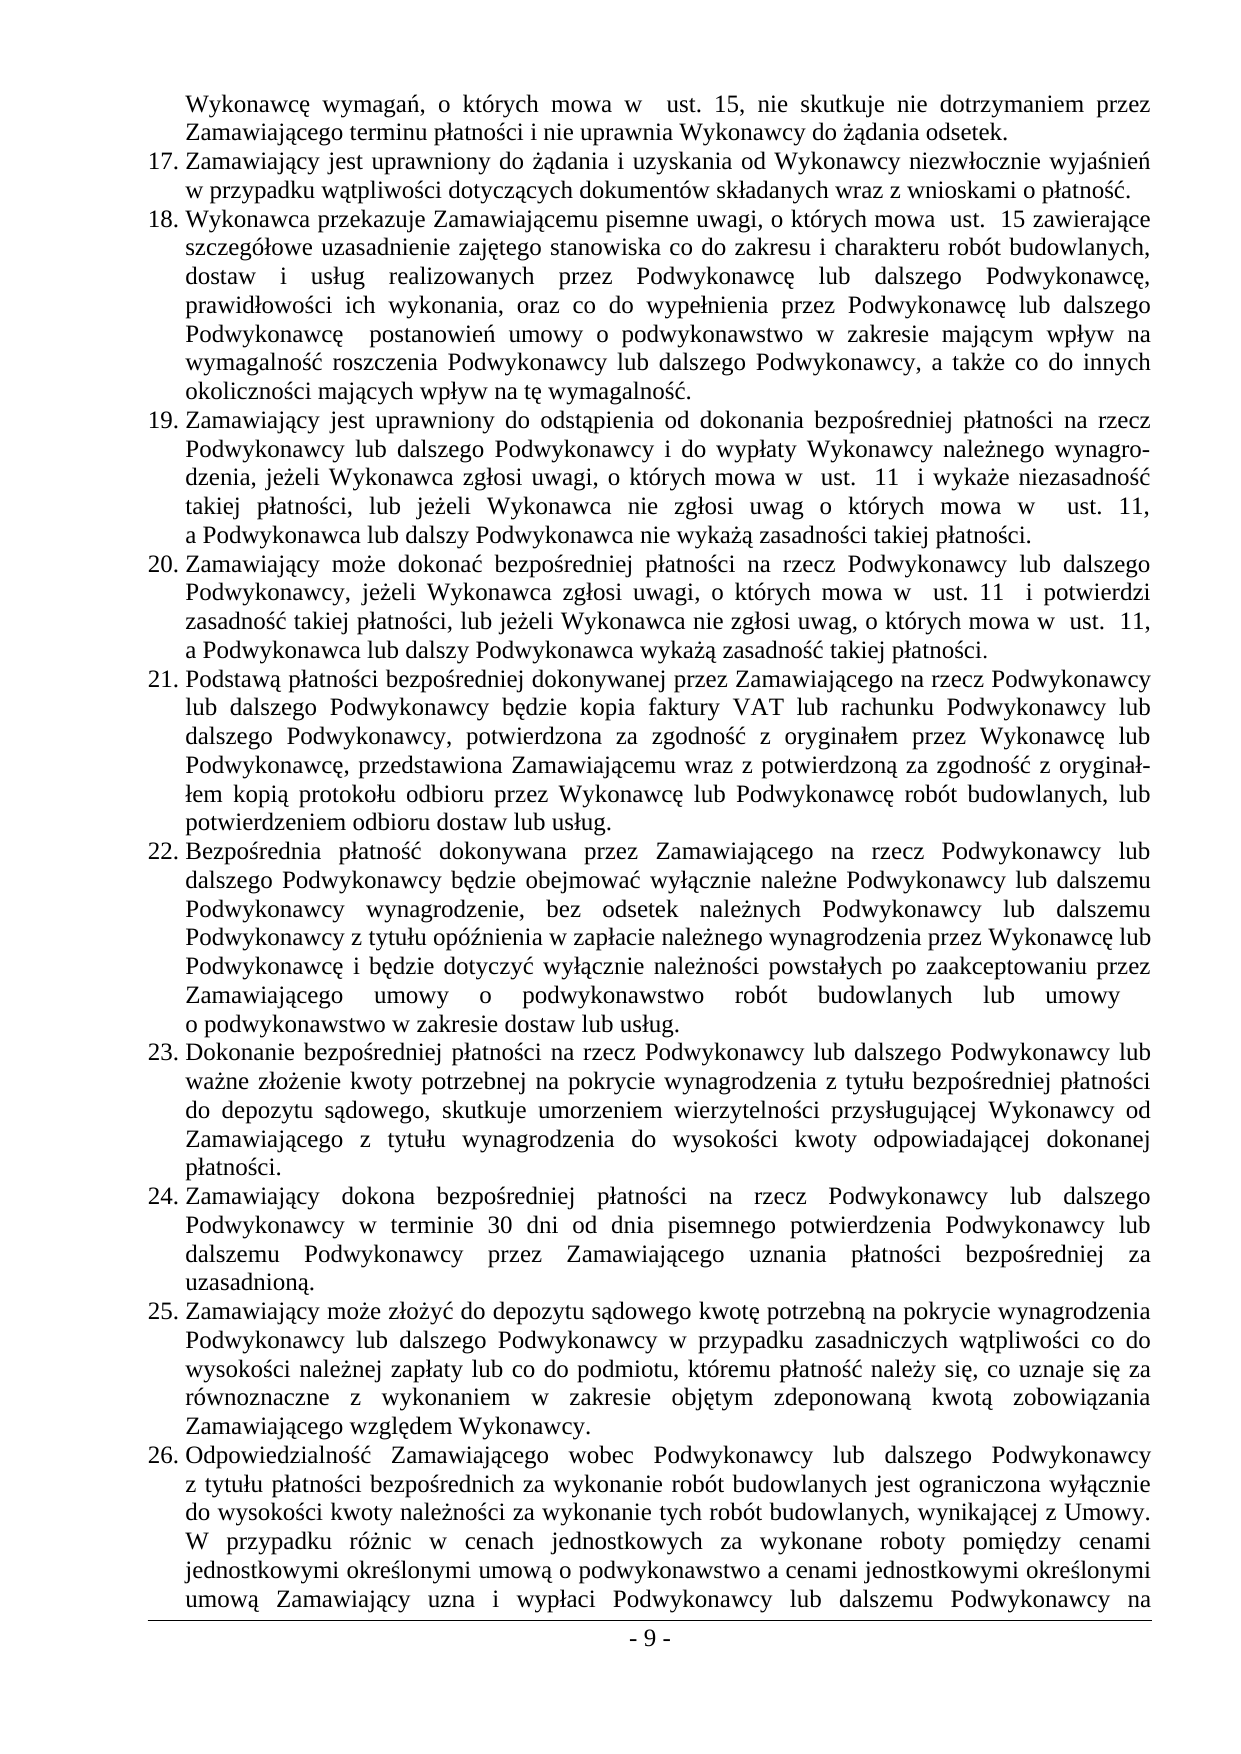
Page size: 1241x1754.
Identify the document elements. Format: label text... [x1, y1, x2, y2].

list Wykonawca przekazuje Zamawiającemu pisemne uwagi, o których mowa ust. 15 zawierające szczegółowe uzasadnienie zajętego stanowiska co do zakresu i charakteru robót budowlanych, dostaw i usług realizowanych przez Podwykonawcę lub dalszego Podwykonawcę, prawidłowości ich wykonania, oraz co do wypełnienia przez Podwykonawcę lub dalszego Podwykonawcę postanowień umowy o podwykonawstwo w zakresie mającym wpływ na wymagalność roszczenia Podwykonawcy lub dalszego Podwykonawcy, a także co do innych okoliczności mających wpływ na tę wymagalność. [148, 204, 1152, 405]
list Zamawiający może złożyć do depozytu sądowego kwotę potrzebną na pokrycie wynagrodzenia Podwykonawcy lub dalszego Podwykonawcy w przypadku zasadniczych wątpliwości co do wysokości należnej zapłaty lub co do podmiotu, któremu płatność należy się, co uznaje się za równoznaczne z wykonaniem w zakresie objętym zdeponowaną kwotą zobowiązania Zamawiającego względem Wykonawcy. [148, 1296, 1152, 1440]
list Dokonanie bezpośredniej płatności na rzecz Podwykonawcy lub dalszego Podwykonawcy lub ważne złożenie kwoty potrzebnej na pokrycie wynagrodzenia z tytułu bezpośredniej płatności do depozytu sądowego, skutkuje umorzeniem wierzytelności przysługującej Wykonawcy od Zamawiającego z tytułu wynagrodzenia do wysokości kwoty odpowiadającej dokonanej płatności. [148, 1037, 1152, 1181]
list Bezpośrednia płatność dokonywana przez Zamawiającego na rzecz Podwykonawcy lub dalszego Podwykonawcy będzie obejmować wyłącznie należne Podwykonawcy lub dalszemu Podwykonawcy wynagrodzenie, bez odsetek należnych Podwykonawcy lub dalszemu Podwykonawcy z tytułu opóźnienia w zapłacie należnego wynagrodzenia przez Wykonawcę lub Podwykonawcę i będzie dotyczyć wyłącznie należności powstałych po zaakceptowaniu przez Zamawiającego umowy o podwykonawstwo robót budowlanych lub umowy o podwykonawstwo w zakresie dostaw lub usług. [148, 836, 1152, 1037]
list Zamawiający jest uprawniony do żądania i uzyskania od Wykonawcy niezwłocznie wyjaśnień w przypadku wątpliwości dotyczących dokumentów składanych wraz z wnioskami o płatność. [148, 146, 1152, 204]
list Zamawiający jest uprawniony do odstąpienia od dokonania bezpośredniej płatności na rzecz Podwykonawcy lub dalszego Podwykonawcy i do wypłaty Wykonawcy należnego wynagro-dzenia, jeżeli Wykonawca zgłosi uwagi, o których mowa w ust. 11 i wykaże niezasadność takiej płatności, lub jeżeli Wykonawca nie zgłosi uwag o których mowa w ust. 11, a Podwykonawca lub dalszy Podwykonawca nie wykażą zasadności takiej płatności. [148, 405, 1152, 549]
list Zamawiający może dokonać bezpośredniej płatności na rzecz Podwykonawcy lub dalszego Podwykonawcy, jeżeli Wykonawca zgłosi uwagi, o których mowa w ust. 11 i potwierdzi zasadność takiej płatności, lub jeżeli Wykonawca nie zgłosi uwag, o których mowa w ust. 11, a Podwykonawca lub dalszy Podwykonawca wykażą zasadność takiej płatności. [148, 549, 1152, 664]
list Podstawą płatności bezpośredniej dokonywanej przez Zamawiającego na rzecz Podwykonawcy lub dalszego Podwykonawcy będzie kopia faktury VAT lub rachunku Podwykonawcy lub dalszego Podwykonawcy, potwierdzona za zgodność z oryginałem przez Wykonawcę lub Podwykonawcę, przedstawiona Zamawiającemu wraz z potwierdzoną za zgodność z oryginał-łem kopią protokołu odbioru przez Wykonawcę lub Podwykonawcę robót budowlanych, lub potwierdzeniem odbioru dostaw lub usług. [148, 664, 1152, 836]
list Zamawiający dokona bezpośredniej płatności na rzecz Podwykonawcy lub dalszego Podwykonawcy w terminie 30 dni od dnia pisemnego potwierdzenia Podwykonawcy lub dalszemu Podwykonawcy przez Zamawiającego uznania płatności bezpośredniej za uzasadnioną. [148, 1181, 1152, 1296]
